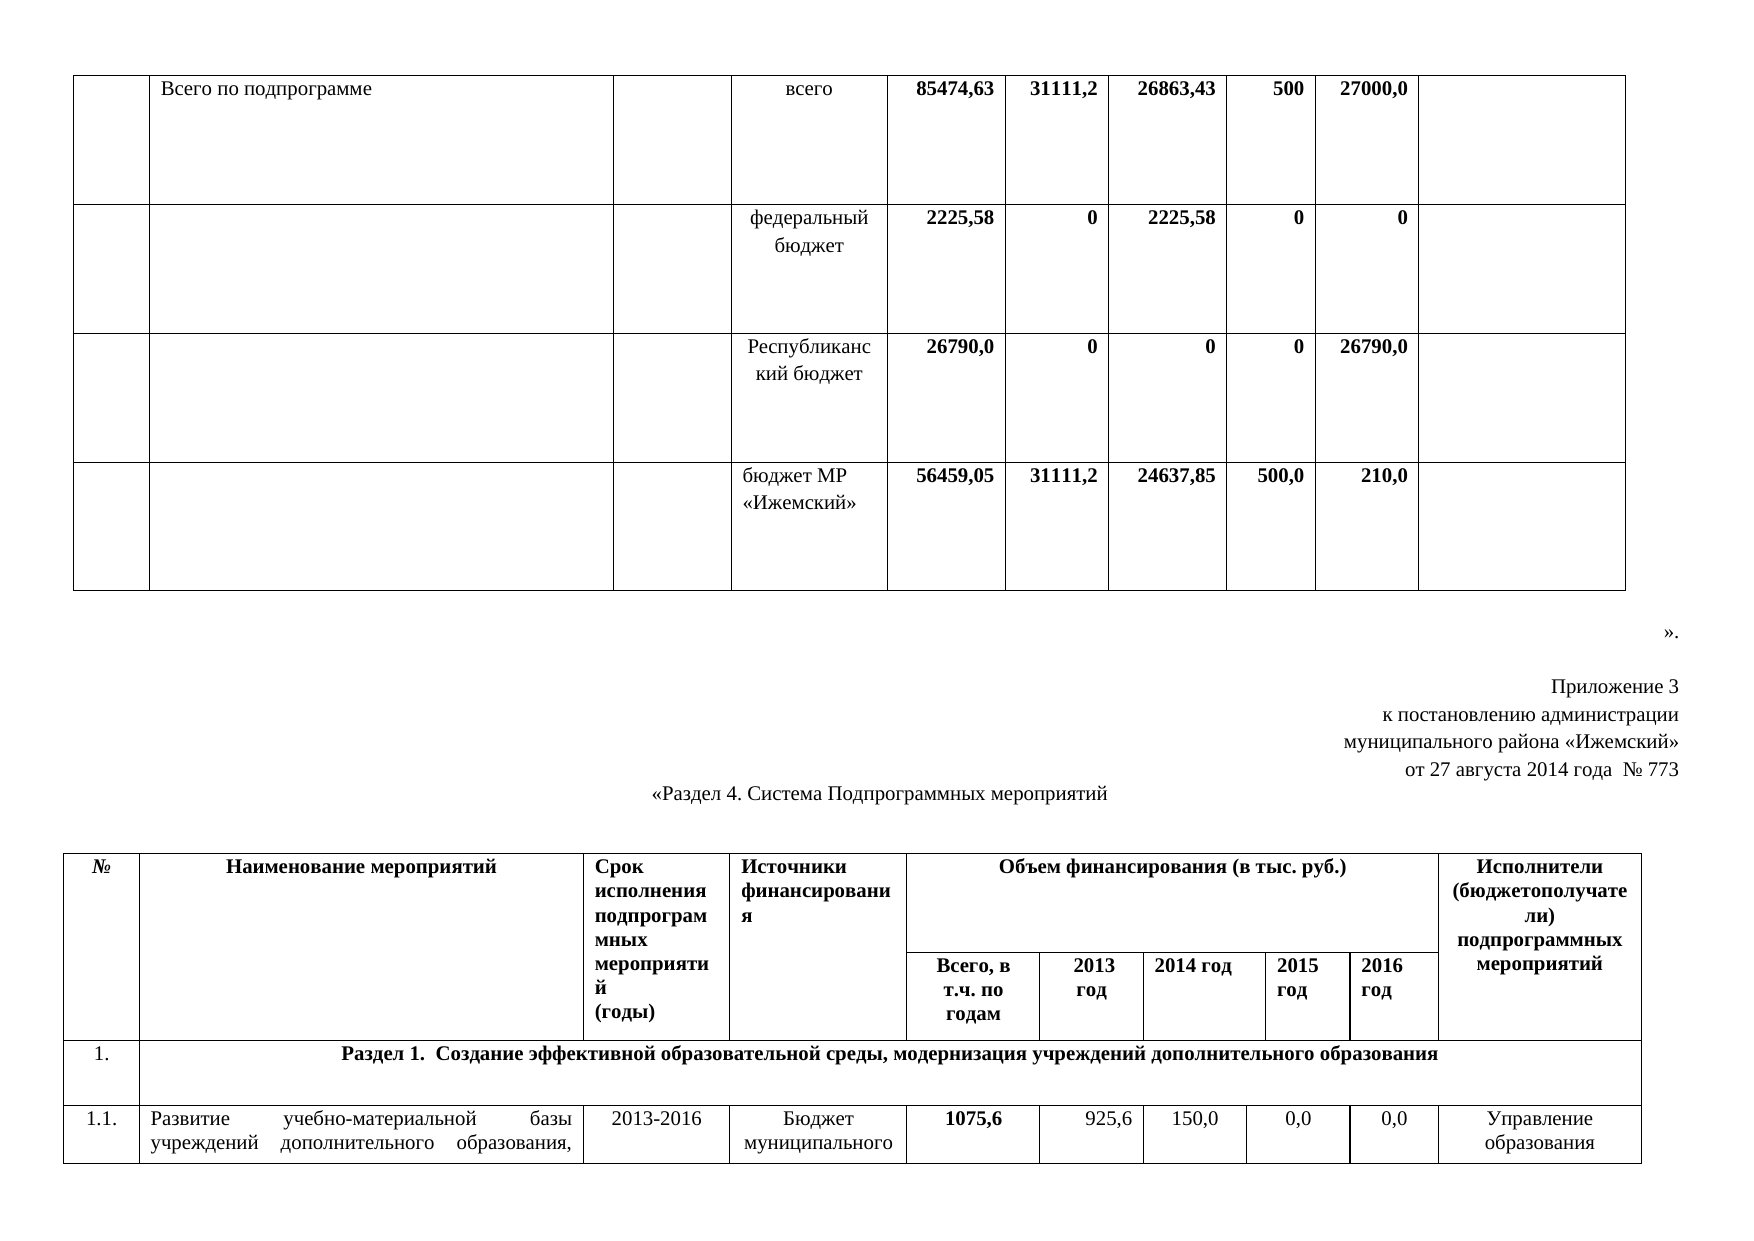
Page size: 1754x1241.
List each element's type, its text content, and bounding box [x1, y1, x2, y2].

table_cell Всего, в т.ч. по годам [907, 953, 1039, 1039]
table_cell [614, 76, 731, 204]
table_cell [730, 1106, 906, 1163]
table_header № [64, 854, 139, 1039]
table_cell [74, 334, 149, 462]
table_cell 1.1. [64, 1106, 139, 1163]
table_cell 0 [1006, 205, 1108, 333]
text ». [75, 619, 1679, 643]
table_cell 0 [1316, 205, 1418, 333]
table_cell 150,0 [1144, 1106, 1246, 1163]
table_cell [614, 463, 731, 590]
table_cell 2014 год [1144, 953, 1265, 1039]
table_cell [74, 205, 149, 333]
table_cell Раздел 1. Создание эффективной образовательной среды, модернизация учреждений дополнительного образования [140, 1041, 1641, 1105]
table_cell 500 [1227, 76, 1315, 204]
table_cell 2013 год [1040, 953, 1143, 1039]
text Приложение 3 [75, 674, 1679, 698]
table_cell 2225,58 [1109, 205, 1226, 333]
table_cell всего [732, 76, 887, 204]
table_cell 0 [1109, 334, 1226, 462]
table_cell [1419, 76, 1625, 204]
table_cell 210,0 [1316, 463, 1418, 590]
table_header Исполнители (бюджетополучатели) подпрограммных мероприятий [1439, 854, 1641, 1039]
table_cell 26790,0 [888, 334, 1005, 462]
table_cell [150, 334, 613, 462]
table_header Источники финансирования [730, 854, 906, 1039]
table_cell [150, 463, 613, 590]
table_cell 26863,43 [1109, 76, 1226, 204]
table_cell бюджет МР «Ижемский» [732, 463, 887, 590]
table_cell 2015 год [1266, 953, 1349, 1039]
table_cell 31111,2 [1006, 463, 1108, 590]
table_cell [614, 205, 731, 333]
text «Раздел 4. Система Подпрограммных мероприятий [75, 781, 1679, 805]
table_cell Всего по подпрограмме [150, 76, 613, 204]
table_header Наименование мероприятий [140, 854, 583, 1039]
text муниципального района «Ижемский» [75, 729, 1679, 753]
table_cell 925,6 [1040, 1106, 1143, 1163]
table_cell Республиканский бюджет [732, 334, 887, 462]
table_cell 85474,63 [888, 76, 1005, 204]
text к постановлению администрации [75, 702, 1679, 726]
table_cell [150, 205, 613, 333]
table_header Срок исполнения подпрограммных мероприятий (годы) [584, 854, 729, 1039]
table_cell [1419, 205, 1625, 333]
table_cell 0 [1006, 334, 1108, 462]
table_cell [1439, 1106, 1641, 1163]
table_cell [74, 76, 149, 204]
table_cell 0,0 [1351, 1106, 1438, 1163]
table_cell 1. [64, 1041, 139, 1105]
table_cell 500,0 [1227, 463, 1315, 590]
table_cell [1419, 463, 1625, 590]
table_cell 0 [1227, 334, 1315, 462]
table_cell 27000,0 [1316, 76, 1418, 204]
table_cell 2016 год [1351, 953, 1438, 1039]
table_cell [1419, 334, 1625, 462]
table_cell федеральный бюджет [732, 205, 887, 333]
table_header Объем финансирования (в тыс. руб.) [907, 854, 1438, 952]
table_cell [74, 463, 149, 590]
table_cell 0,0 [1247, 1106, 1349, 1163]
table_cell 2013-2016 [584, 1106, 729, 1163]
table_cell 2225,58 [888, 205, 1005, 333]
table_cell 1075,6 [907, 1106, 1039, 1163]
table_cell 56459,05 [888, 463, 1005, 590]
table_cell 26790,0 [1316, 334, 1418, 462]
table_cell 24637,85 [1109, 463, 1226, 590]
text от 27 августа 2014 года № 773 [75, 757, 1679, 781]
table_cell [140, 1106, 583, 1163]
table_cell 31111,2 [1006, 76, 1108, 204]
table_cell 0 [1227, 205, 1315, 333]
table_cell [614, 334, 731, 462]
